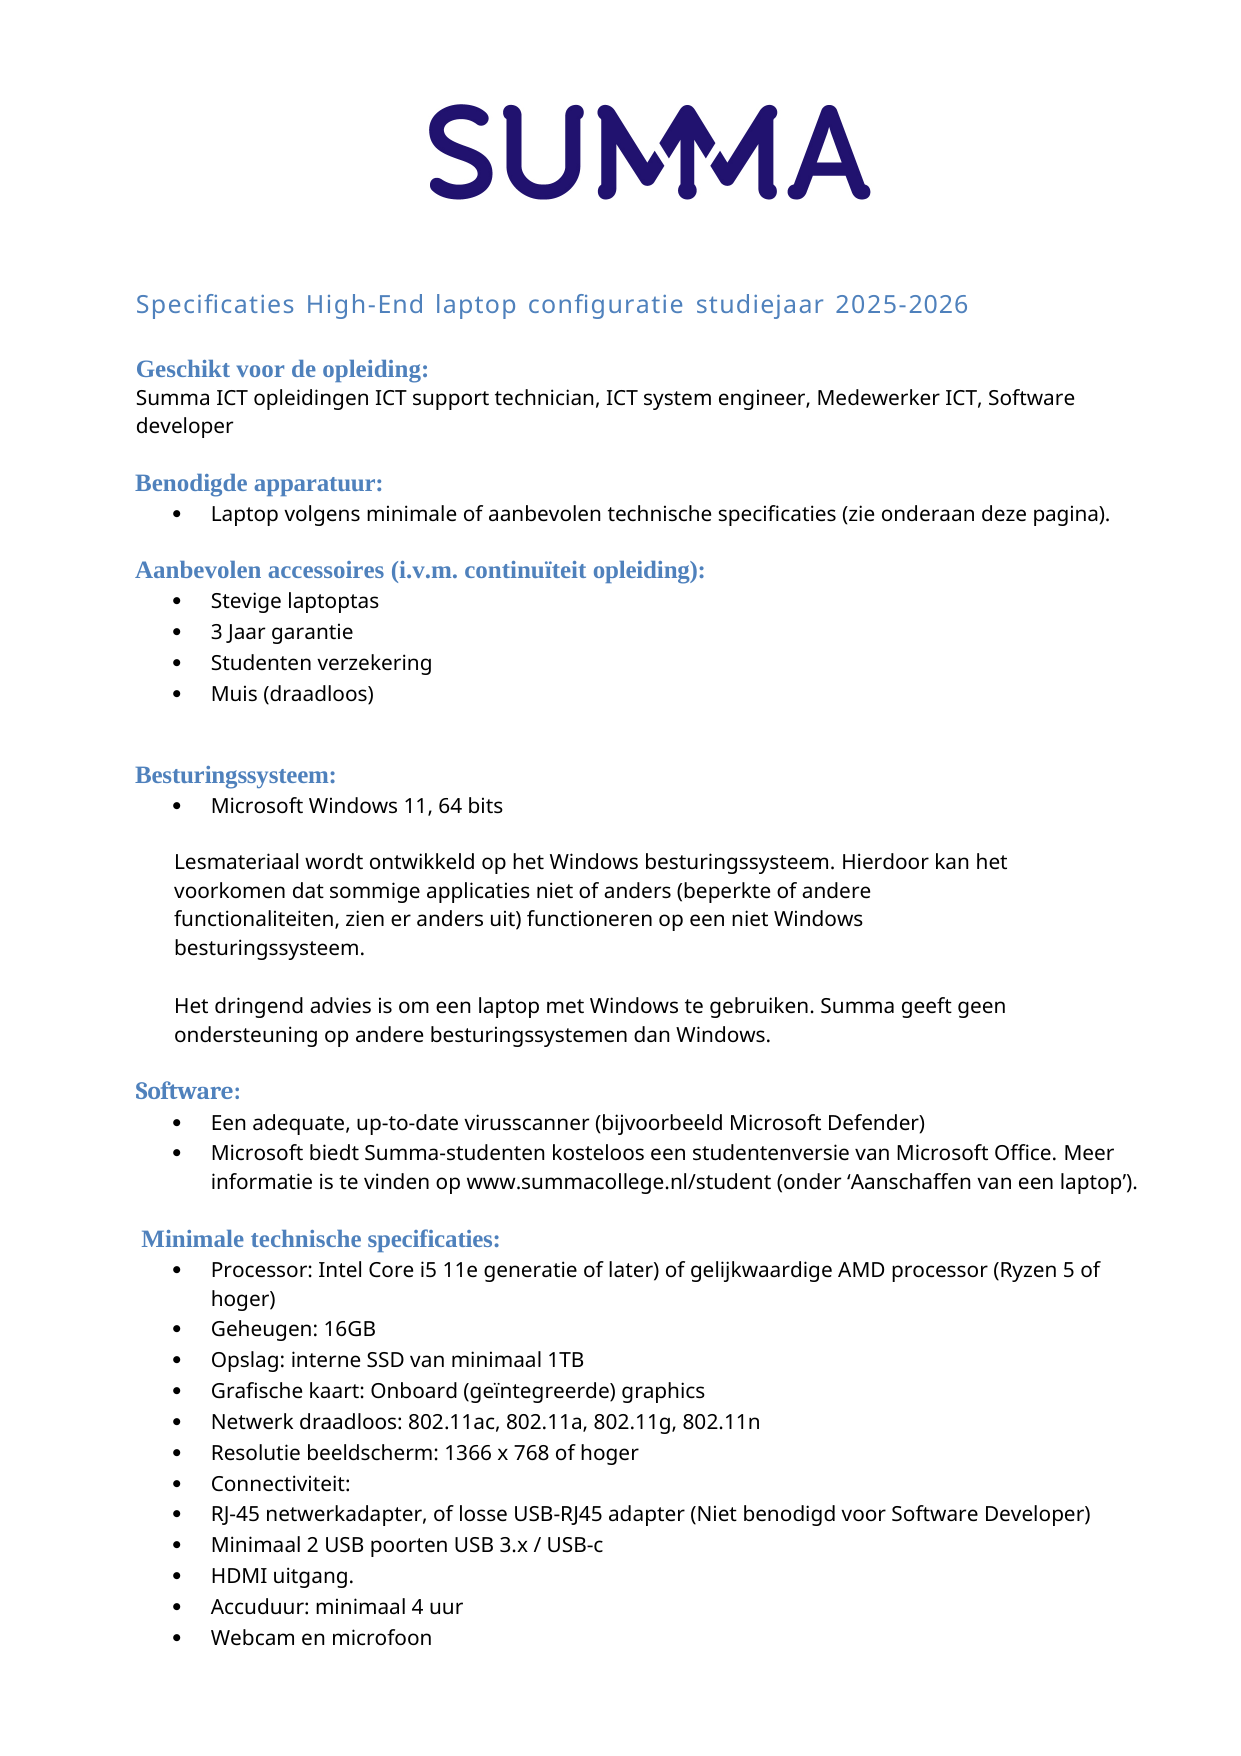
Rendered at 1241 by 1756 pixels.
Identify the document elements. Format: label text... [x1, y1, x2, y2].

subtitle Geschikt voor de opleiding: Summa ICT opleidingen ICT support technician, ICT system engineer, Medewerker ICT, Software developer [136, 354, 1166, 440]
list RJ-45 netwerkadapter, of losse USB-RJ45 adapter (Niet benodigd voor Software Developer) [173, 1499, 1166, 1528]
list Laptop volgens minimale of aanbevolen technische specificaties (zie onderaan deze pagina). [173, 499, 1166, 527]
text Specificaties High-End laptop configuratie studiejaar 2025-2026 [136, 286, 1166, 320]
text Lesmateriaal wordt ontwikkeld op het Windows besturingssysteem. Hierdoor kan het voorkomen dat sommige applicaties niet of anders (beperkte of andere functionaliteiten, zien er anders uit) functioneren op een niet Windows besturingssysteem. [174, 847, 1036, 961]
list Accuduur: minimaal 4 uur [173, 1592, 1166, 1621]
list Een adequate, up-to-date virusscanner (bijvoorbeeld Microsoft Defender) [173, 1108, 1166, 1136]
list Microsoft Windows 11, 64 bits [173, 791, 1166, 819]
subtitle Benodigde apparatuur: [135, 468, 1166, 497]
list Grafische kaart: Onboard (geïntegreerde) graphics [173, 1376, 1166, 1405]
text Het dringend advies is om een laptop met Windows te gebruiken. Summa geeft geen ondersteuning op andere besturingssystemen dan Windows. [174, 991, 1036, 1048]
list Opslag: interne SSD van minimaal 1TB [173, 1345, 1166, 1374]
subtitle Aanbevolen accessoires (i.v.m. continuïteit opleiding): [135, 555, 1166, 584]
subtitle Software: [136, 1077, 1166, 1105]
list Minimaal 2 USB poorten USB 3.x / USB-c [173, 1530, 1166, 1559]
list Muis (draadloos) [173, 679, 1166, 707]
picture [384, 59, 915, 244]
subtitle Besturingssysteem: [135, 760, 1166, 789]
list Studenten verzekering [173, 648, 1166, 676]
list Netwerk draadloos: 802.11ac, 802.11a, 802.11g, 802.11n [173, 1407, 1166, 1436]
list HDMI uitgang. [173, 1561, 1166, 1590]
list Geheugen: 16GB [173, 1314, 1166, 1343]
list 3 Jaar garantie [173, 617, 1166, 646]
list Stevige laptoptas [173, 586, 1166, 615]
list Webcam en microfoon [173, 1623, 1166, 1651]
list Processor: Intel Core i5 11e generatie of later) of gelijkwaardige AMD processor (Ryzen 5 of hoger) [173, 1255, 1166, 1312]
list Connectiviteit: [173, 1469, 1166, 1497]
list Resolutie beeldscherm: 1366 x 768 of hoger [173, 1438, 1166, 1466]
list Microsoft biedt Summa-studenten kosteloos een studentenversie van Microsoft Office. Meer informatie is te vinden op www.summacollege.nl/student (onder ‘Aanschaffen van een laptop’). [173, 1138, 1166, 1195]
subtitle Minimale technische specificaties: [141, 1224, 1166, 1253]
